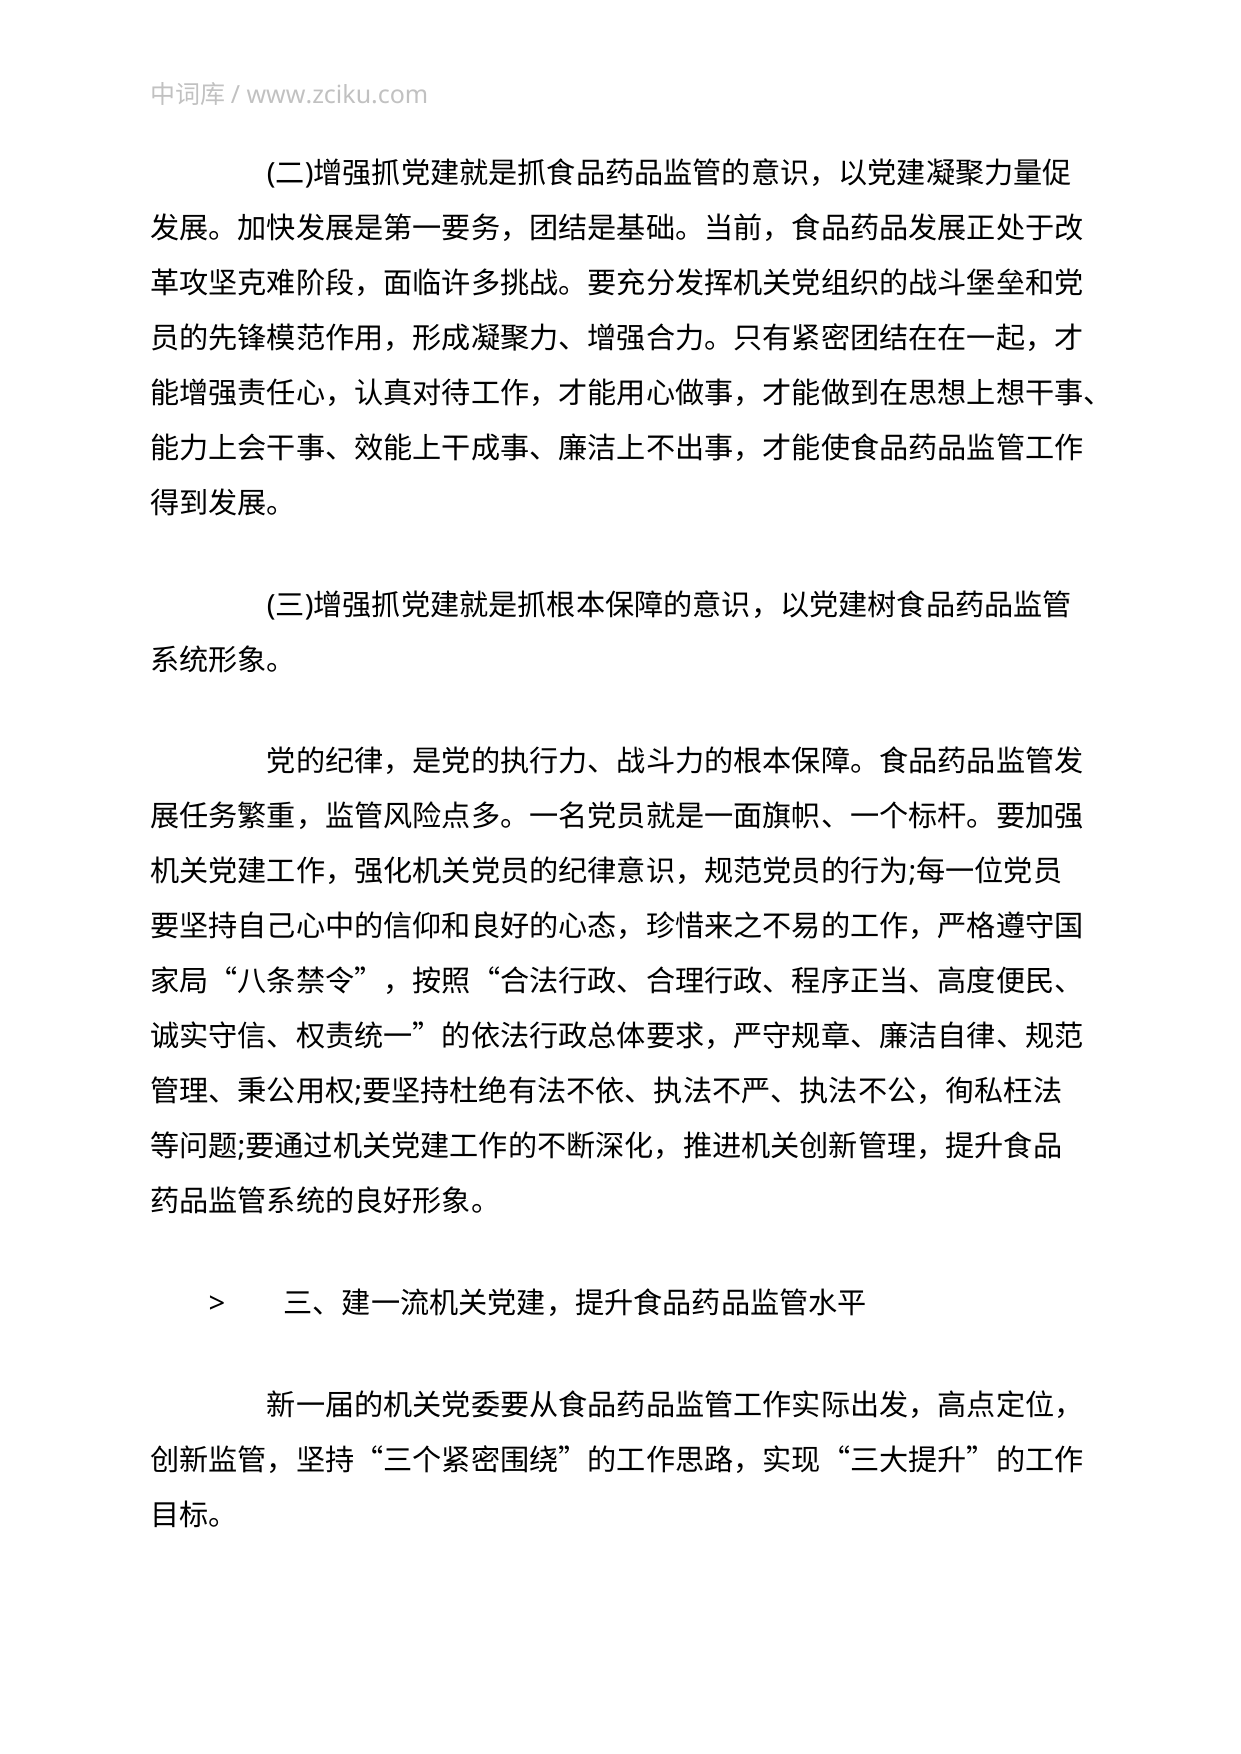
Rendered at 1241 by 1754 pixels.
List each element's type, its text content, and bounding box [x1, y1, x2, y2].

text (二)增强抓党建就是抓食品药品监管的意识，以党建凝聚力量促发展。加快发展是第一要务，团结是基础。当前，食品药品发展正处于改革攻坚克难阶段，面临许多挑战。要充分发挥机关党组织的战斗堡垒和党员的先锋模范作用，形成凝聚力、增强合力。只有紧密团结在在一起，才能增强责任心，认真对待工作，才能用心做事，才能做到在思想上想干事、能力上会干事、效能上干成事、廉洁上不出事，才能使食品药品监管工作得到发展。 [150, 150, 1090, 522]
text 新一届的机关党委要从食品药品监管工作实际出发，高点定位，创新监管，坚持“三个紧密围绕”的工作思路，实现“三大提升”的工作目标。 [150, 1381, 1090, 1533]
text (三)增强抓党建就是抓根本保障的意识，以党建树食品药品监管系统形象。 [150, 581, 1090, 678]
text 党的纪律，是党的执行力、战斗力的根本保障。食品药品监管发展任务繁重，监管风险点多。一名党员就是一面旗帜、一个标杆。要加强机关党建工作，强化机关党员的纪律意识，规范党员的行为;每一位党员要坚持自己心中的信仰和良好的心态，珍惜来之不易的工作，严格遵守国家局“八条禁令”，按照“合法行政、合理行政、程序正当、高度便民、诚实守信、权责统一”的依法行政总体要求，严守规章、廉洁自律、规范管理、秉公用权;要坚持杜绝有法不依、执法不严、执法不公，徇私枉法等问题;要通过机关党建工作的不断深化，推进机关创新管理，提升食品药品监管系统的良好形象。 [150, 738, 1090, 1220]
text > 三、建一流机关党建，提升食品药品监管水平 [150, 1279, 1090, 1322]
